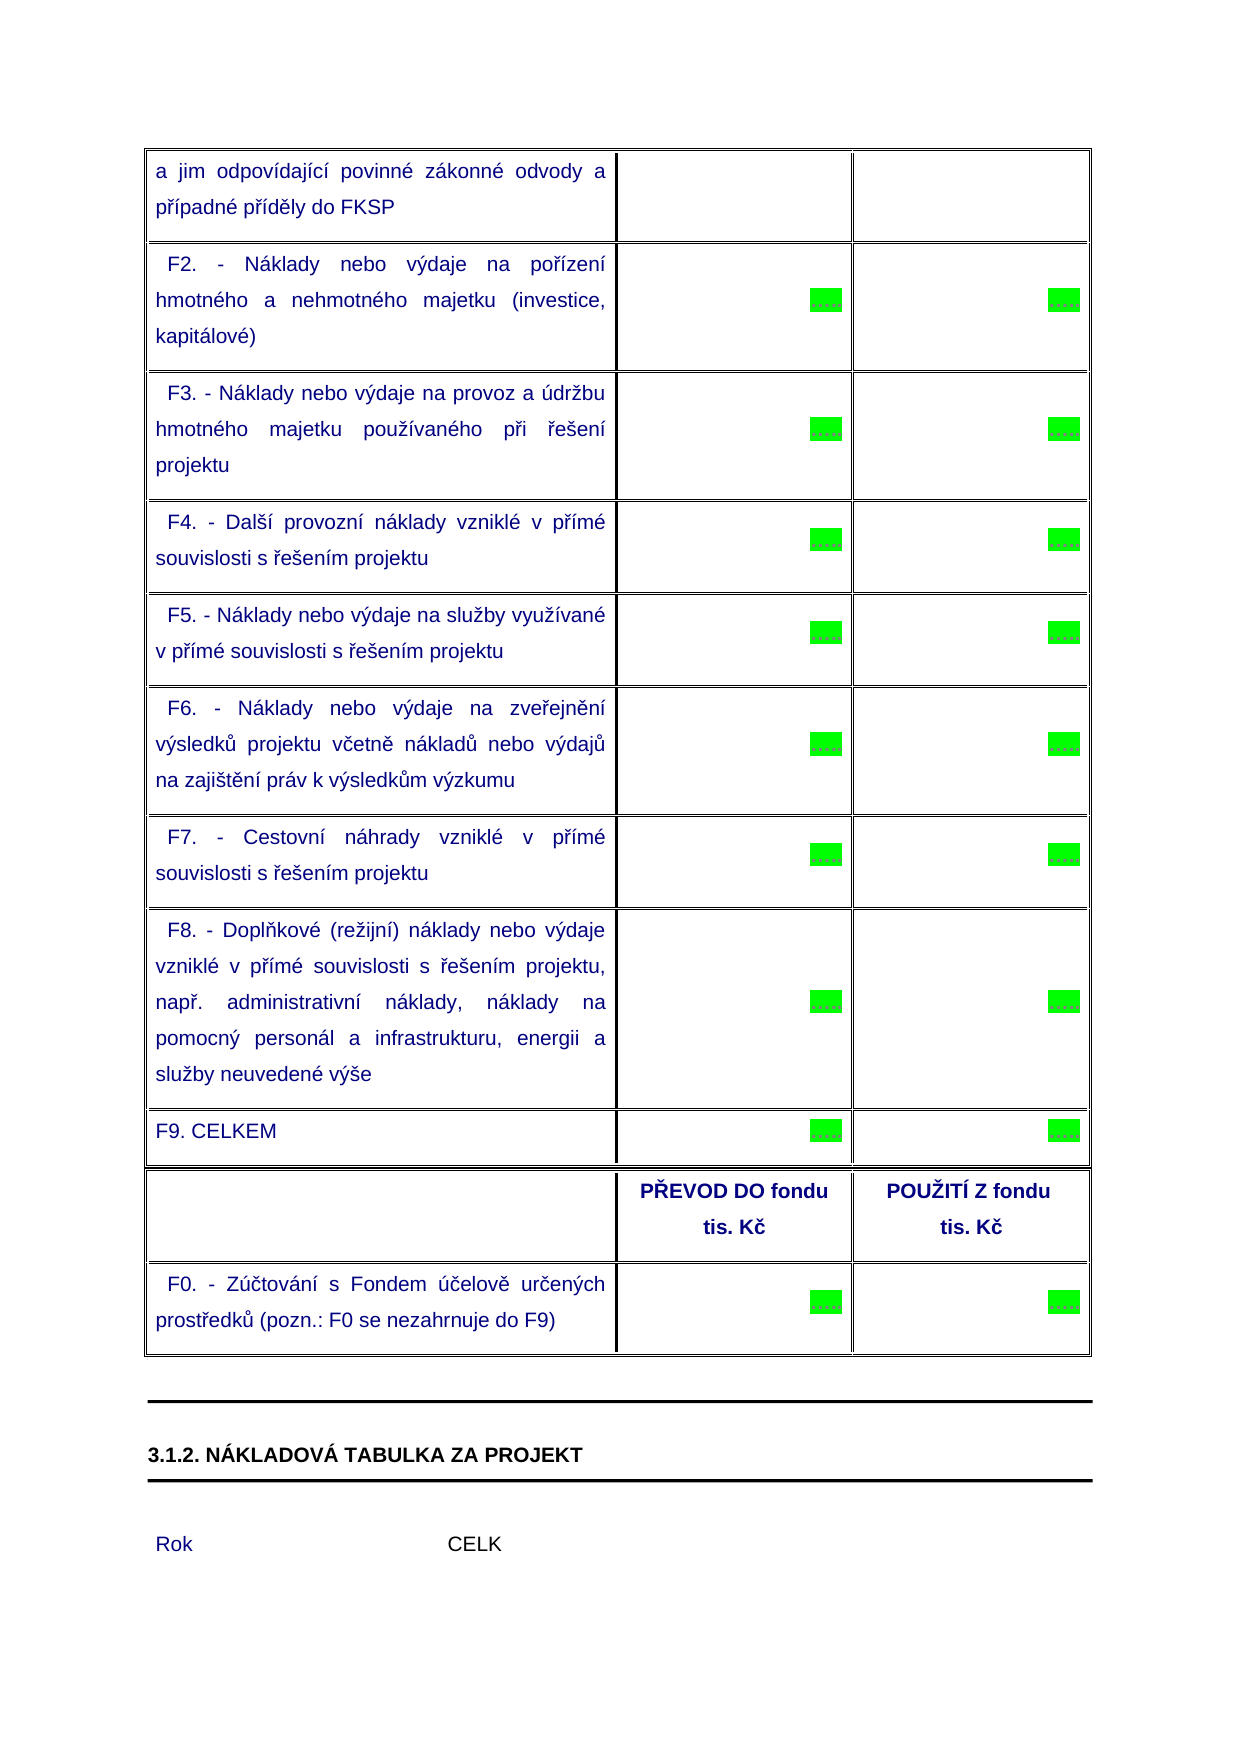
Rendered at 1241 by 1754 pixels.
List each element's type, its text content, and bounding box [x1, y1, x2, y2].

table_cell F6. - Náklady nebo výdaje na zveřejnění výsledků projektu včetně nákladů nebo výdajů na zajištění práv k výsledkům výzkumu [147, 685, 615, 813]
table_cell ….. [853, 907, 1090, 1107]
table_cell ….. [853, 1261, 1090, 1354]
table_cell ….. [853, 241, 1090, 369]
table_cell F8. - Doplňkové (režijní) náklady nebo výdaje vzniklé v přímé souvislosti s řešením projektu, např. administrativní náklady, náklady na pomocný personál a infrastrukturu, energii a služby neuvedené výše [145, 907, 616, 1107]
table_cell F2. - Náklady nebo výdaje na pořízení hmotného a nehmotného majetku (investice, kapitálové) [145, 241, 616, 369]
table_cell ….. [618, 910, 851, 1107]
table_cell ….. [853, 592, 1090, 684]
table_cell ….. [854, 370, 1089, 498]
table_cell ….. [618, 502, 851, 592]
table_cell F4. - Další provozní náklady vzniklé v přímé souvislosti s řešením projektu [147, 499, 615, 592]
table_cell ….. [854, 499, 1089, 592]
table_cell F9. CELKEM [147, 1108, 616, 1164]
table_cell ….. [616, 1111, 852, 1164]
table_header Rok [146, 1522, 430, 1579]
table_cell ….. [854, 685, 1089, 813]
table_cell ….. [853, 1108, 1089, 1164]
table_cell ….. [618, 688, 851, 813]
table_cell F0. - Zúčtování s Fondem účelově určených prostředků (pozn.: F0 se nezahrnuje do F9) [145, 1261, 616, 1354]
table_cell ….. [618, 595, 851, 684]
table_cell ….. [616, 151, 852, 241]
table_cell F7. - Cestovní náhrady vzniklé v přímé souvislosti s řešením projektu [147, 814, 615, 907]
table_cell F5. - Náklady nebo výdaje na služby využívané v přímé souvislosti s řešením projektu [145, 592, 616, 684]
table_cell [147, 151, 616, 241]
table_cell ….. [616, 1264, 852, 1354]
table_cell ….. [618, 817, 851, 907]
table_cell ….. [854, 814, 1089, 907]
table_header [147, 1171, 616, 1261]
table_cell ….. [618, 244, 851, 369]
table_header PŘEVOD DO fondu tis. Kč [616, 1171, 852, 1261]
table_header POUŽITÍ Z fondu tis. Kč [853, 1171, 1089, 1261]
table_cell ….. [618, 373, 851, 498]
text 3.1.2. NÁKLADOVÁ TABULKA ZA PROJEKT [148, 1443, 1093, 1467]
table_cell ….. [853, 151, 1089, 241]
table_cell F3. - Náklady nebo výdaje na provoz a údržbu hmotného majetku používaného při řešení projektu [147, 370, 615, 498]
table_header CELK [430, 1522, 1091, 1579]
